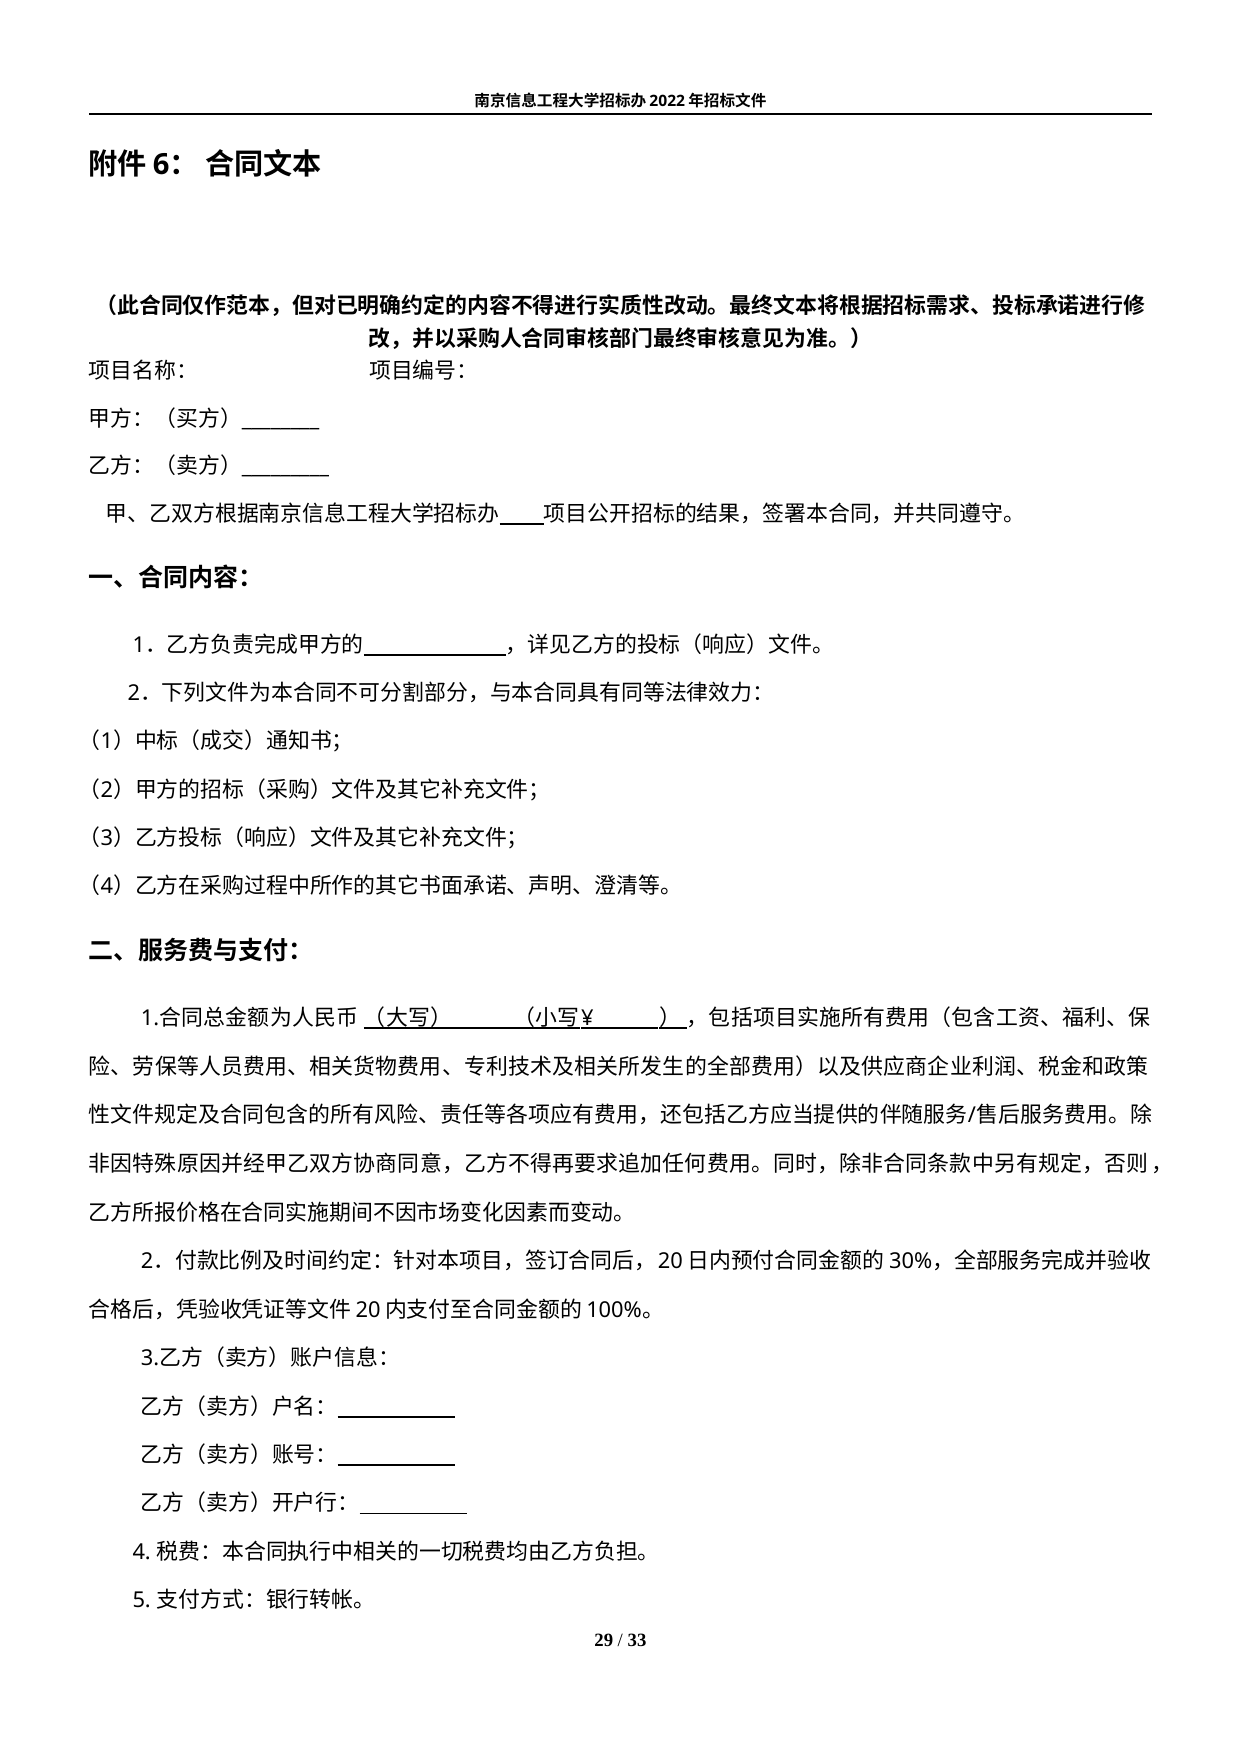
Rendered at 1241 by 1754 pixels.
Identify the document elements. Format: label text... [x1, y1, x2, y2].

text 1．乙方负责完成甲方的 ，详见乙方的投标（响应）文件。 [88, 626, 1152, 659]
text 3.乙方（卖方）账户信息： [88, 1340, 1152, 1372]
text 乙方（卖方）开户行： [88, 1485, 1152, 1517]
text 乙方：（卖方）_________ [88, 448, 1152, 480]
text （4）乙方在采购过程中所作的其它书面承诺、声明、澄清等。 [44, 868, 1152, 901]
text 2．下列文件为本合同不可分割部分，与本合同具有同等法律效力： [88, 675, 1152, 707]
text 5. 支付方式：银行转帐。 [88, 1582, 1152, 1614]
text 乙方（卖方）账号： [88, 1437, 1152, 1469]
text （2）甲方的招标（采购）文件及其它补充文件； [44, 771, 1152, 804]
text 甲、乙双方根据南京信息工程大学招标办 项目公开招标的结果，签署本合同，并共同遵守。 [88, 496, 1152, 527]
text （1）中标（成交）通知书； [44, 723, 1152, 756]
text （此合同仅作范本，但对已明确约定的内容不得进行实质性改动。最终文本将根据招标需求、投标承诺进行修改，并以采购人合同审核部门最终审核意见为准。） [88, 288, 1152, 353]
text 1.合同总金额为人民币 （大写） （小写¥ ） ，包括项目实施所有费用（包含工资、福利、保险、劳保等人员费用、相关货物费用、专利技术及相关所发生的全部费用）以及供应商企业利润、税金和政策性文件规定及合同包含的所有风险、责任等各项应有费用，还包括乙方应当提供的伴随服务/售后服务费用。除非因特殊原因并经甲乙双方协商同意，乙方不得再要求追加任何费用。同时，除非合同条款中另有规定，否则，乙方所报价格在合同实施期间不因市场变化因素而变动。 [88, 999, 1152, 1227]
subtitle 附件6： 合同文本 [88, 129, 1152, 194]
text 项目名称： 项目编号： [88, 353, 1152, 385]
text 4. 税费：本合同执行中相关的一切税费均由乙方负担。 [88, 1533, 1152, 1566]
text （3）乙方投标（响应）文件及其它补充文件； [44, 820, 1152, 852]
text 二、服务费与支付： [88, 916, 1152, 981]
text 2．付款比例及时间约定：针对本项目，签订合同后，20日内预付合同金额的30%，全部服务完成并验收合格后，凭验收凭证等文件20内支付至合同金额的100%。 [88, 1243, 1152, 1324]
text 甲方：（买方）________ [88, 401, 1152, 432]
text 一、合同内容： [88, 543, 1152, 608]
text 乙方（卖方）户名： [88, 1388, 1152, 1421]
